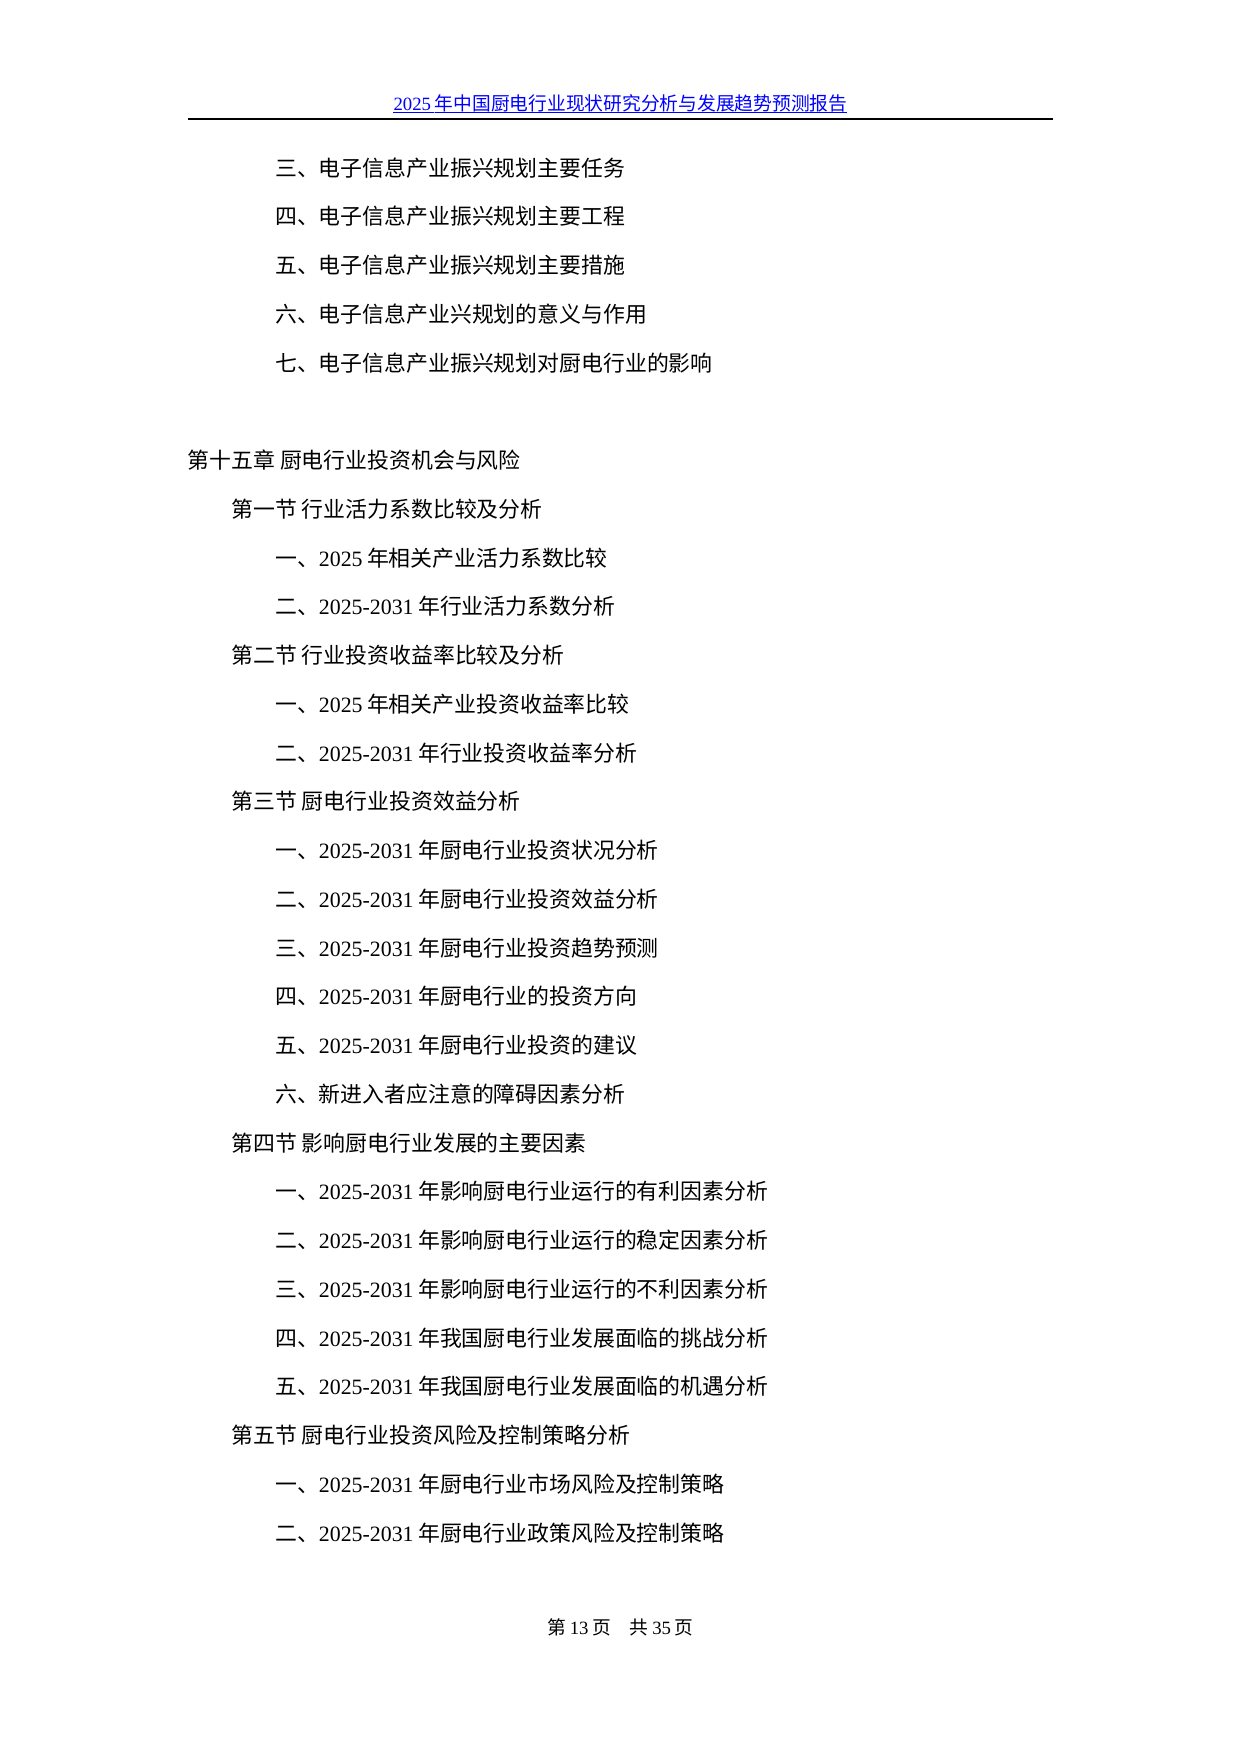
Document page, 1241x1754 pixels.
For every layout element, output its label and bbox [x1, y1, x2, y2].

text [187, 150, 1053, 1548]
